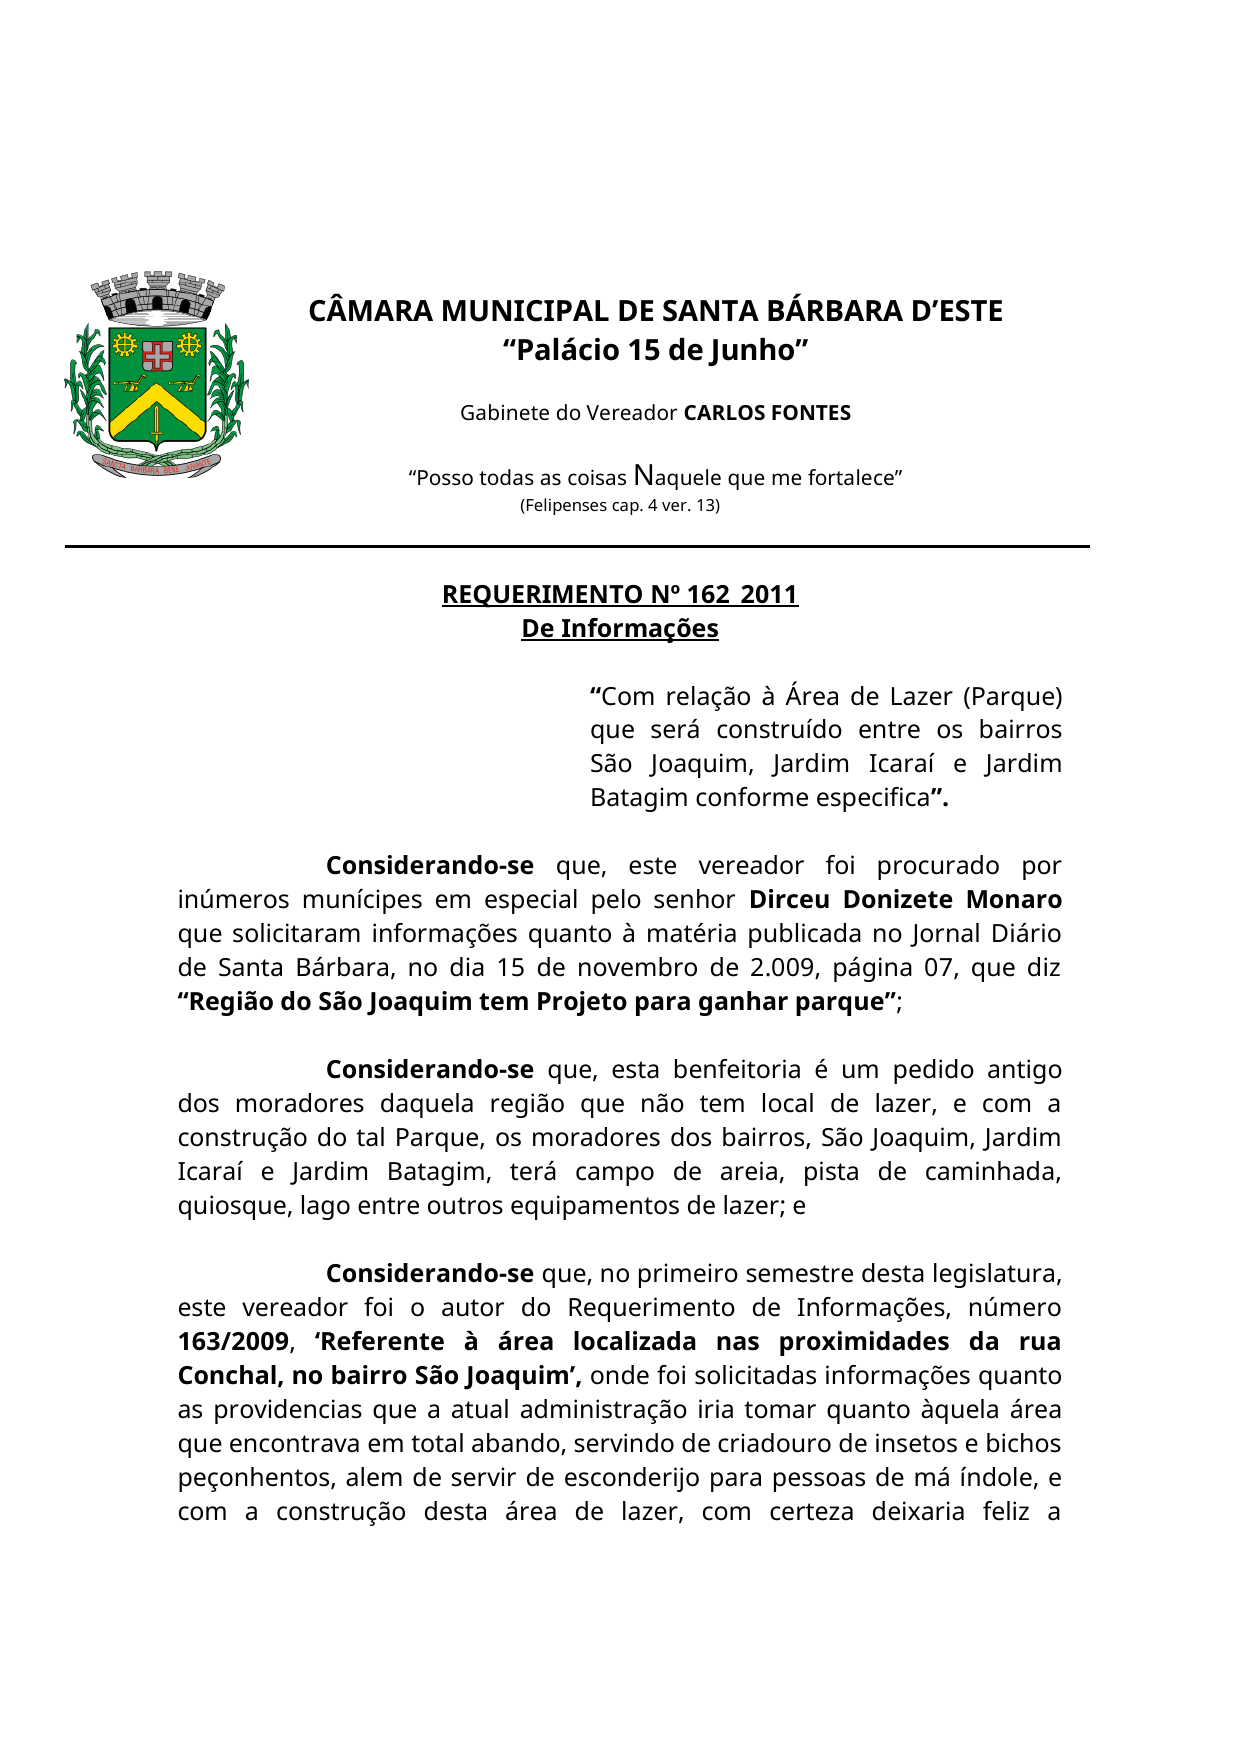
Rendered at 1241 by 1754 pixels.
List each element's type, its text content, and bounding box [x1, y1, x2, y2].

picture [64, 271, 249, 478]
text (Felipenses cap. 4 ver. 13) [177, 494, 1063, 516]
text Considerando-se que, esta benfeitoria é um pedido antigo dos moradores daquela região que não tem local de lazer, e com a construção do tal Parque, os moradores dos bairros, São Joaquim, Jardim Icaraí e Jardim Batagim, terá campo de areia, pista de caminhada, quiosque, lago entre outros equipamentos de lazer; e [177, 1052, 1063, 1222]
text Considerando-se que, este vereador foi procurado por inúmeros munícipes em especial pelo senhor Dirceu Donizete Monaro que solicitaram informações quanto à matéria publicada no Jornal Diário de Santa Bárbara, no dia 15 de novembro de 2.009, página 07, que diz “Região do São Joaquim tem Projeto para ganhar parque”; [177, 848, 1063, 1018]
title REQUERIMENTO Nº 162_2011 [177, 577, 1063, 611]
subtitle De Informações [177, 611, 1063, 644]
text “Palácio 15 de Junho” [249, 329, 1063, 369]
text “Posso todas as coisas Naquele que me fortalece” [177, 454, 1063, 494]
text Gabinete do Vereador CARLOS FONTES [249, 397, 1063, 426]
text CÂMARA MUNICIPAL DE SANTA BÁRBARA D’ESTE [249, 290, 1063, 329]
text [177, 1256, 1063, 1527]
text “Com relação à Área de Lazer (Parque) que será construído entre os bairros São Joaquim, Jardim Icaraí e Jardim Batagim conforme especifica”. [590, 678, 1063, 814]
